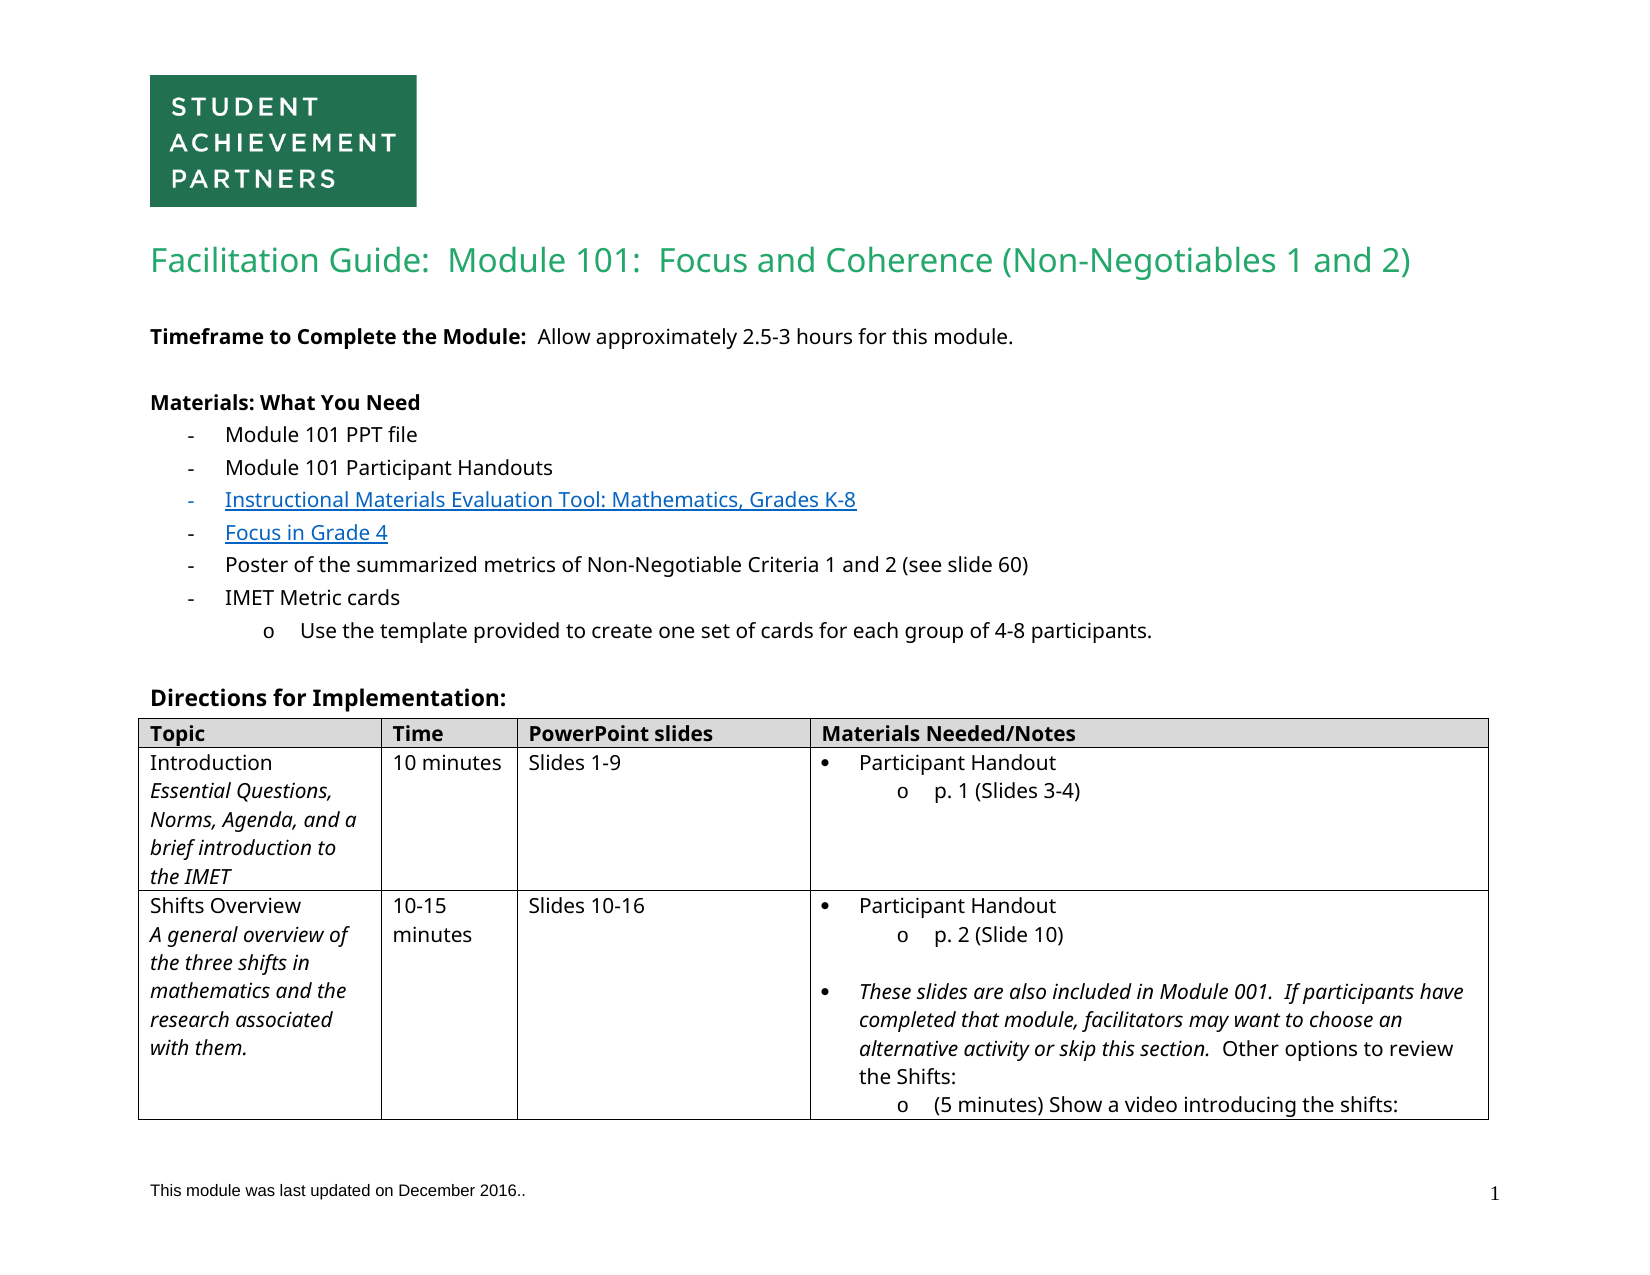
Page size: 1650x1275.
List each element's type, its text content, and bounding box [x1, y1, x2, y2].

text Facilitation Guide: Module 101: Focus and Coherence (Non-Negotiables 1 and 2) [150, 237, 1500, 282]
table_header Topic [139, 719, 381, 747]
list IMET Metric cards [187, 583, 1500, 612]
text Directions for Implementation: [150, 682, 1500, 713]
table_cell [811, 891, 1488, 1119]
list Poster of the summarized metrics of Non-Negotiable Criteria 1 and 2 (see slide 60) [187, 551, 1500, 579]
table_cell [139, 891, 381, 1119]
table_cell 10 minutes [382, 748, 517, 890]
list Module 101 Participant Handouts [187, 453, 1500, 481]
table_cell 10-15 minutes [382, 891, 517, 1119]
text Timeframe to Complete the Module: Allow approximately 2.5-3 hours for this module. [150, 322, 1500, 350]
text Materials: What You Need [150, 388, 1500, 416]
table_cell Participant Handout p. 1 (Slides 3-4) [811, 748, 1488, 890]
list Instructional Materials Evaluation Tool: Mathematics, Grades K-8 [187, 485, 1500, 514]
table_header PowerPoint slides [518, 719, 810, 747]
list Use the template provided to create one set of cards for each group of 4-8 participants. [262, 616, 1500, 644]
table_header Materials Needed/Notes [811, 719, 1488, 747]
list Focus in Grade 4 [187, 518, 1500, 546]
table_cell Introduction Essential Questions, Norms, Agenda, and a brief introduction to the IMET [139, 748, 381, 890]
table_header Time [382, 719, 517, 747]
table_cell Slides 10-16 [518, 891, 810, 1119]
table_cell Slides 1-9 [518, 748, 810, 890]
list Module 101 PPT file [187, 420, 1500, 449]
